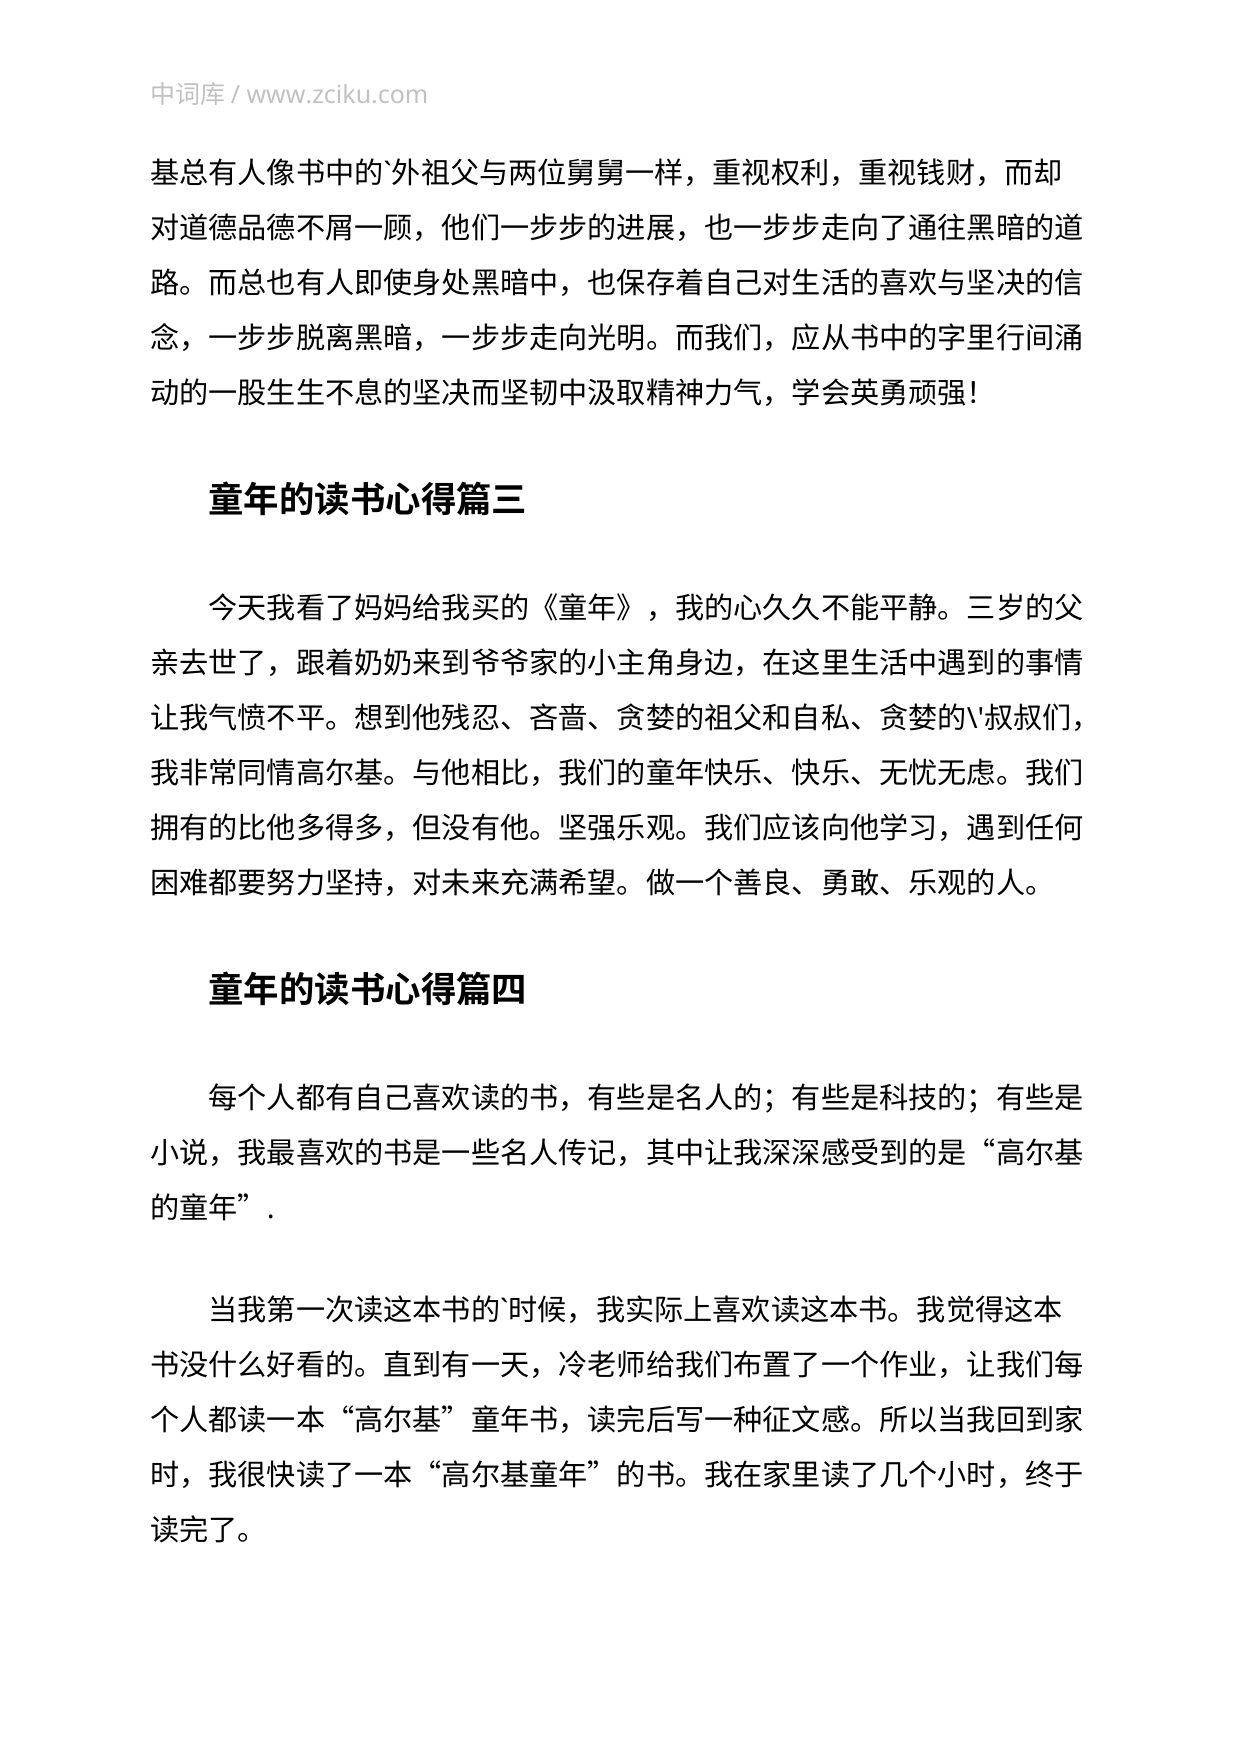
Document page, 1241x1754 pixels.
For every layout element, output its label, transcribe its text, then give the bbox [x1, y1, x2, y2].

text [150, 150, 1090, 412]
text 今天我看了妈妈给我买的《童年》，我的心久久不能平静。三岁的父亲去世了，跟着奶奶来到爷爷家的小主角身边，在这里生活中遇到的事情让我气愤不平。想到他残忍、吝啬、贪婪的祖父和自私、贪婪的\'叔叔们，我非常同情高尔基。与他相比，我们的童年快乐、快乐、无忧无虑。我们拥有的比他多得多，但没有他。坚强乐观。我们应该向他学习，遇到任何困难都要努力坚持，对未来充满希望。做一个善良、勇敢、乐观的人。 [150, 585, 1090, 902]
text 童年的读书心得篇三 [150, 471, 1090, 523]
text 童年的读书心得篇四 [150, 961, 1090, 1012]
text 当我第一次读这本书的`时候，我实际上喜欢读这本书。我觉得这本书没什么好看的。直到有一天，冷老师给我们布置了一个作业，让我们每个人都读一本“高尔基”童年书，读完后写一种征文感。所以当我回到家时，我很快读了一本“高尔基童年”的书。我在家里读了几个小时，终于读完了。 [150, 1286, 1090, 1548]
text 每个人都有自己喜欢读的书，有些是名人的；有些是科技的；有些是小说，我最喜欢的书是一些名人传记，其中让我深深感受到的是“高尔基的童年”. [150, 1075, 1090, 1227]
